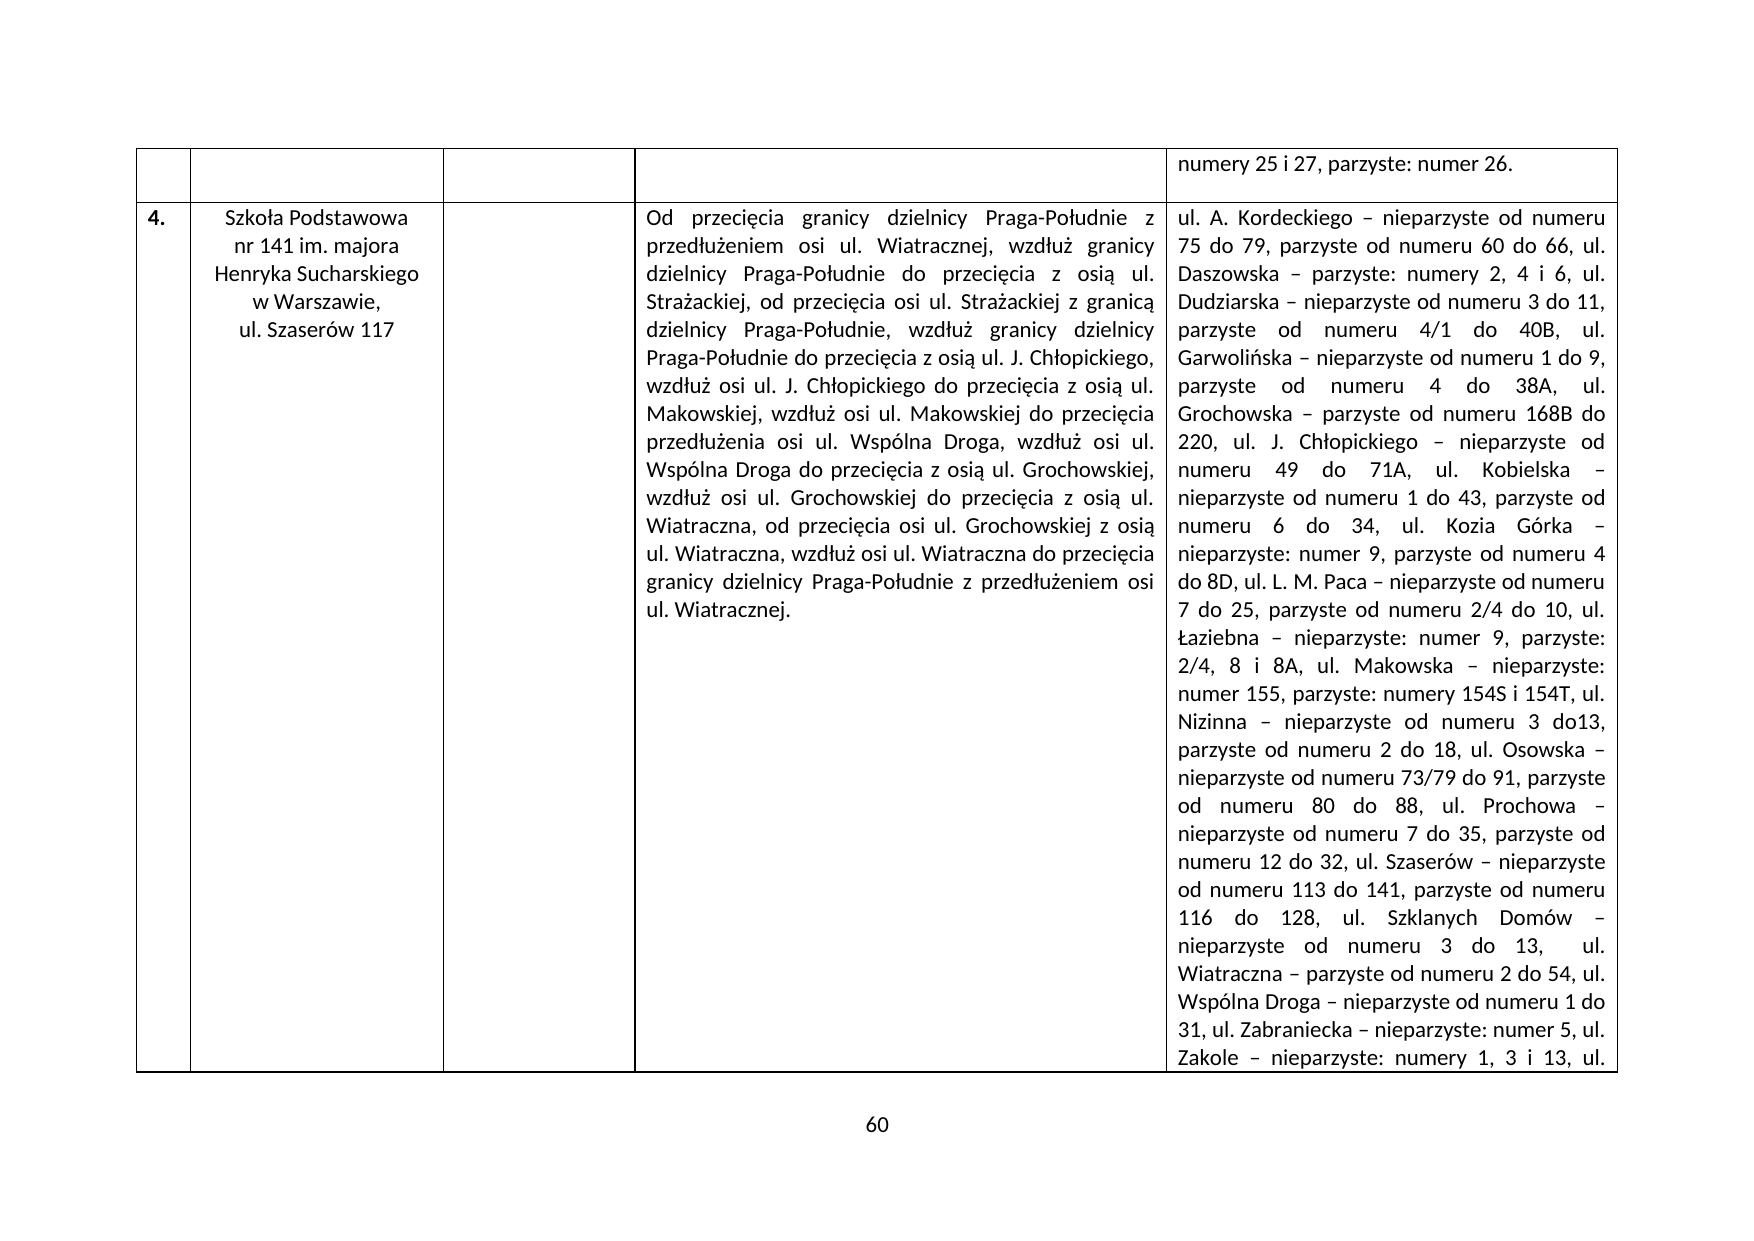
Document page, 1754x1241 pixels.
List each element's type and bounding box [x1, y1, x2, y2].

table_cell [444, 149, 634, 202]
table_cell [137, 203, 190, 1071]
table_cell [191, 149, 443, 202]
table_cell [636, 149, 1166, 202]
table_cell [191, 203, 443, 1071]
table_cell [636, 203, 1166, 1071]
table_cell [444, 203, 634, 1071]
table_cell [1167, 203, 1617, 1071]
table_cell [137, 149, 190, 202]
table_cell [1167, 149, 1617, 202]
